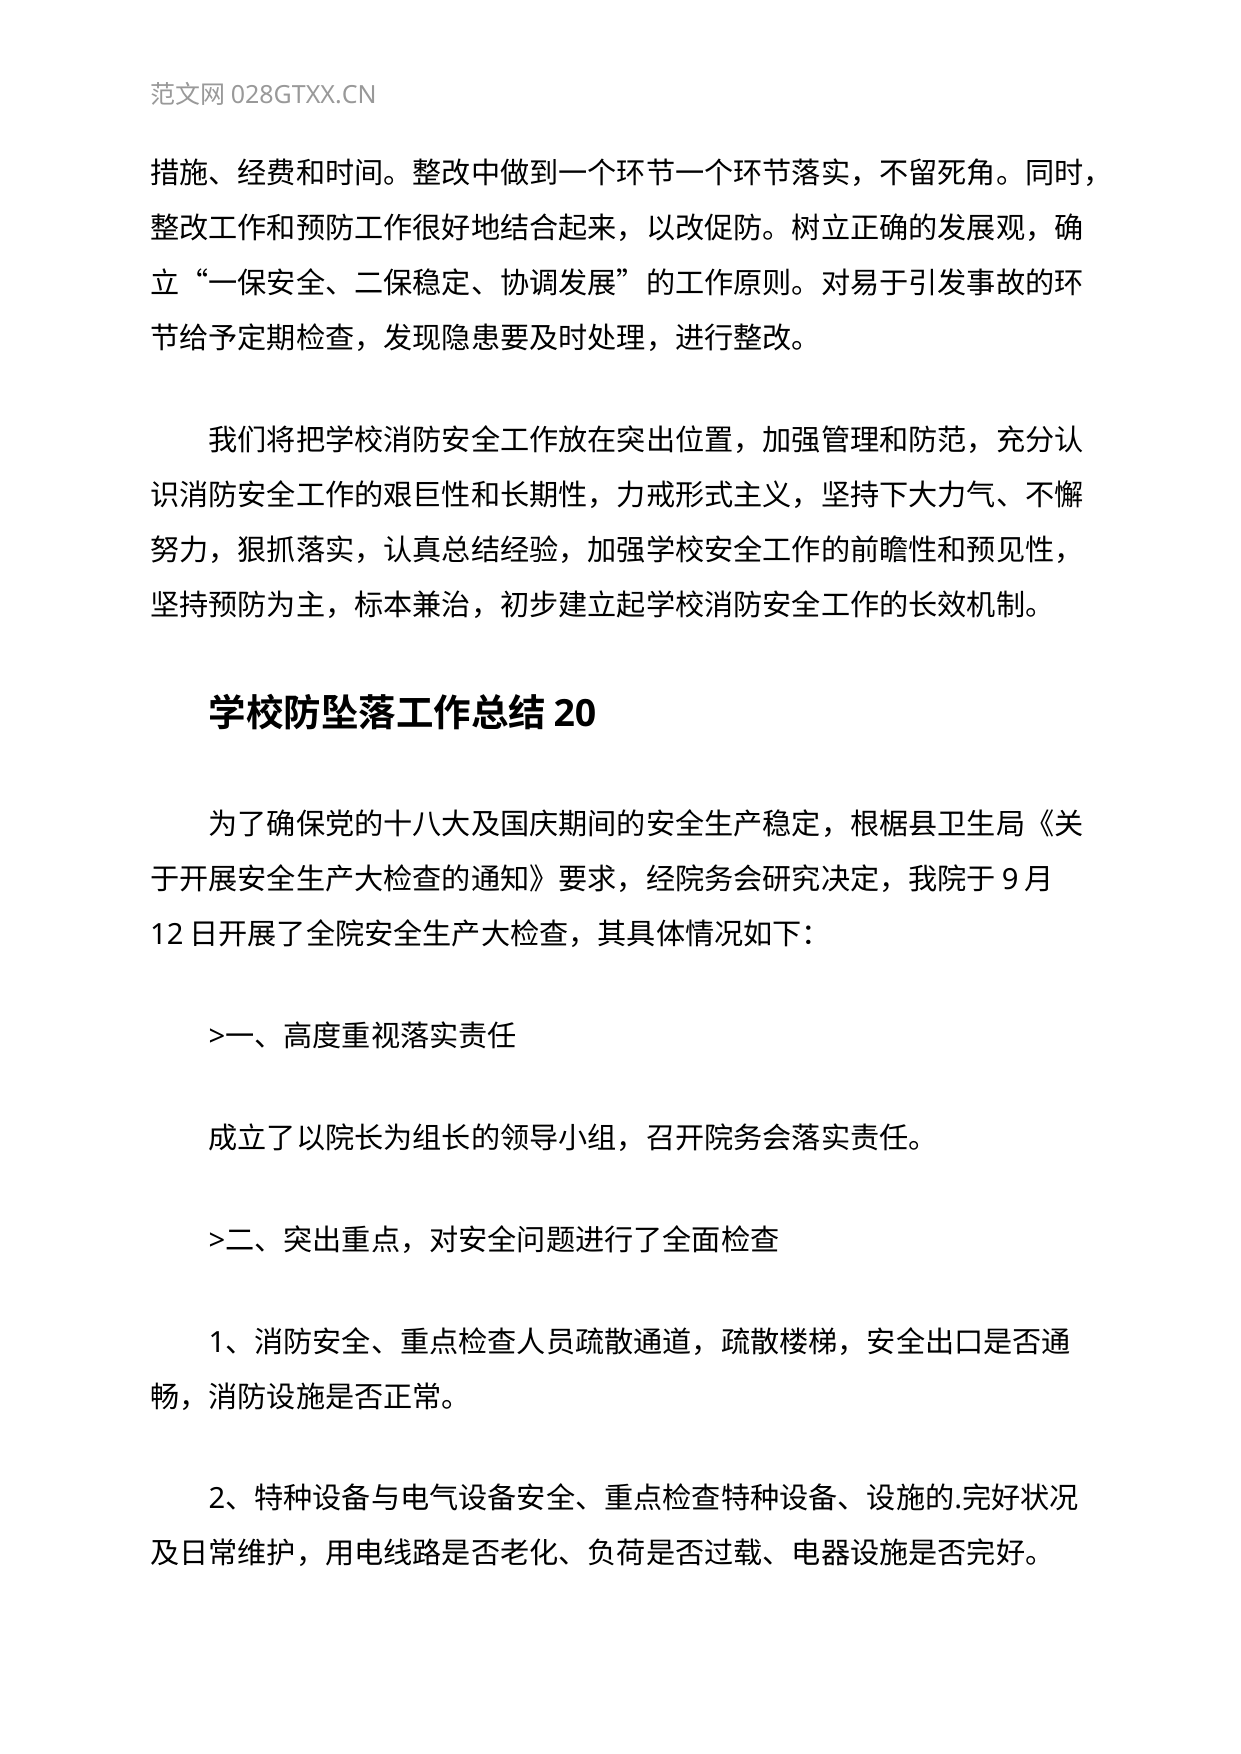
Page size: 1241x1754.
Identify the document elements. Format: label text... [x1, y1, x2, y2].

text 为了确保党的十八大及国庆期间的安全生产稳定，根椐县卫生局《关于开展安全生产大检查的通知》要求，经院务会研究决定，我院于9月12日开展了全院安全生产大检查，其具体情况如下： [150, 801, 1090, 953]
text 成立了以院长为组长的领导小组，召开院务会落实责任。 [150, 1114, 1090, 1157]
text 我们将把学校消防安全工作放在突出位置，加强管理和防范，充分认识消防安全工作的艰巨性和长期性，力戒形式主义，坚持下大力气、不懈努力，狠抓落实，认真总结经验，加强学校安全工作的前瞻性和预见性，坚持预防为主，标本兼治，初步建立起学校消防安全工作的长效机制。 [150, 416, 1090, 623]
text 2、特种设备与电气设备安全、重点检查特种设备、设施的.完好状况及日常维护，用电线路是否老化、负荷是否过载、电器设施是否完好。 [150, 1475, 1090, 1572]
text >二、突出重点，对安全问题进行了全面检查 [150, 1216, 1090, 1258]
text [150, 150, 1090, 357]
text >一、高度重视落实责任 [150, 1012, 1090, 1055]
text 1、消防安全、重点检查人员疏散通道，疏散楼梯，安全出口是否通畅，消防设施是否正常。 [150, 1318, 1090, 1415]
text 学校防坠落工作总结20 [150, 683, 1090, 737]
